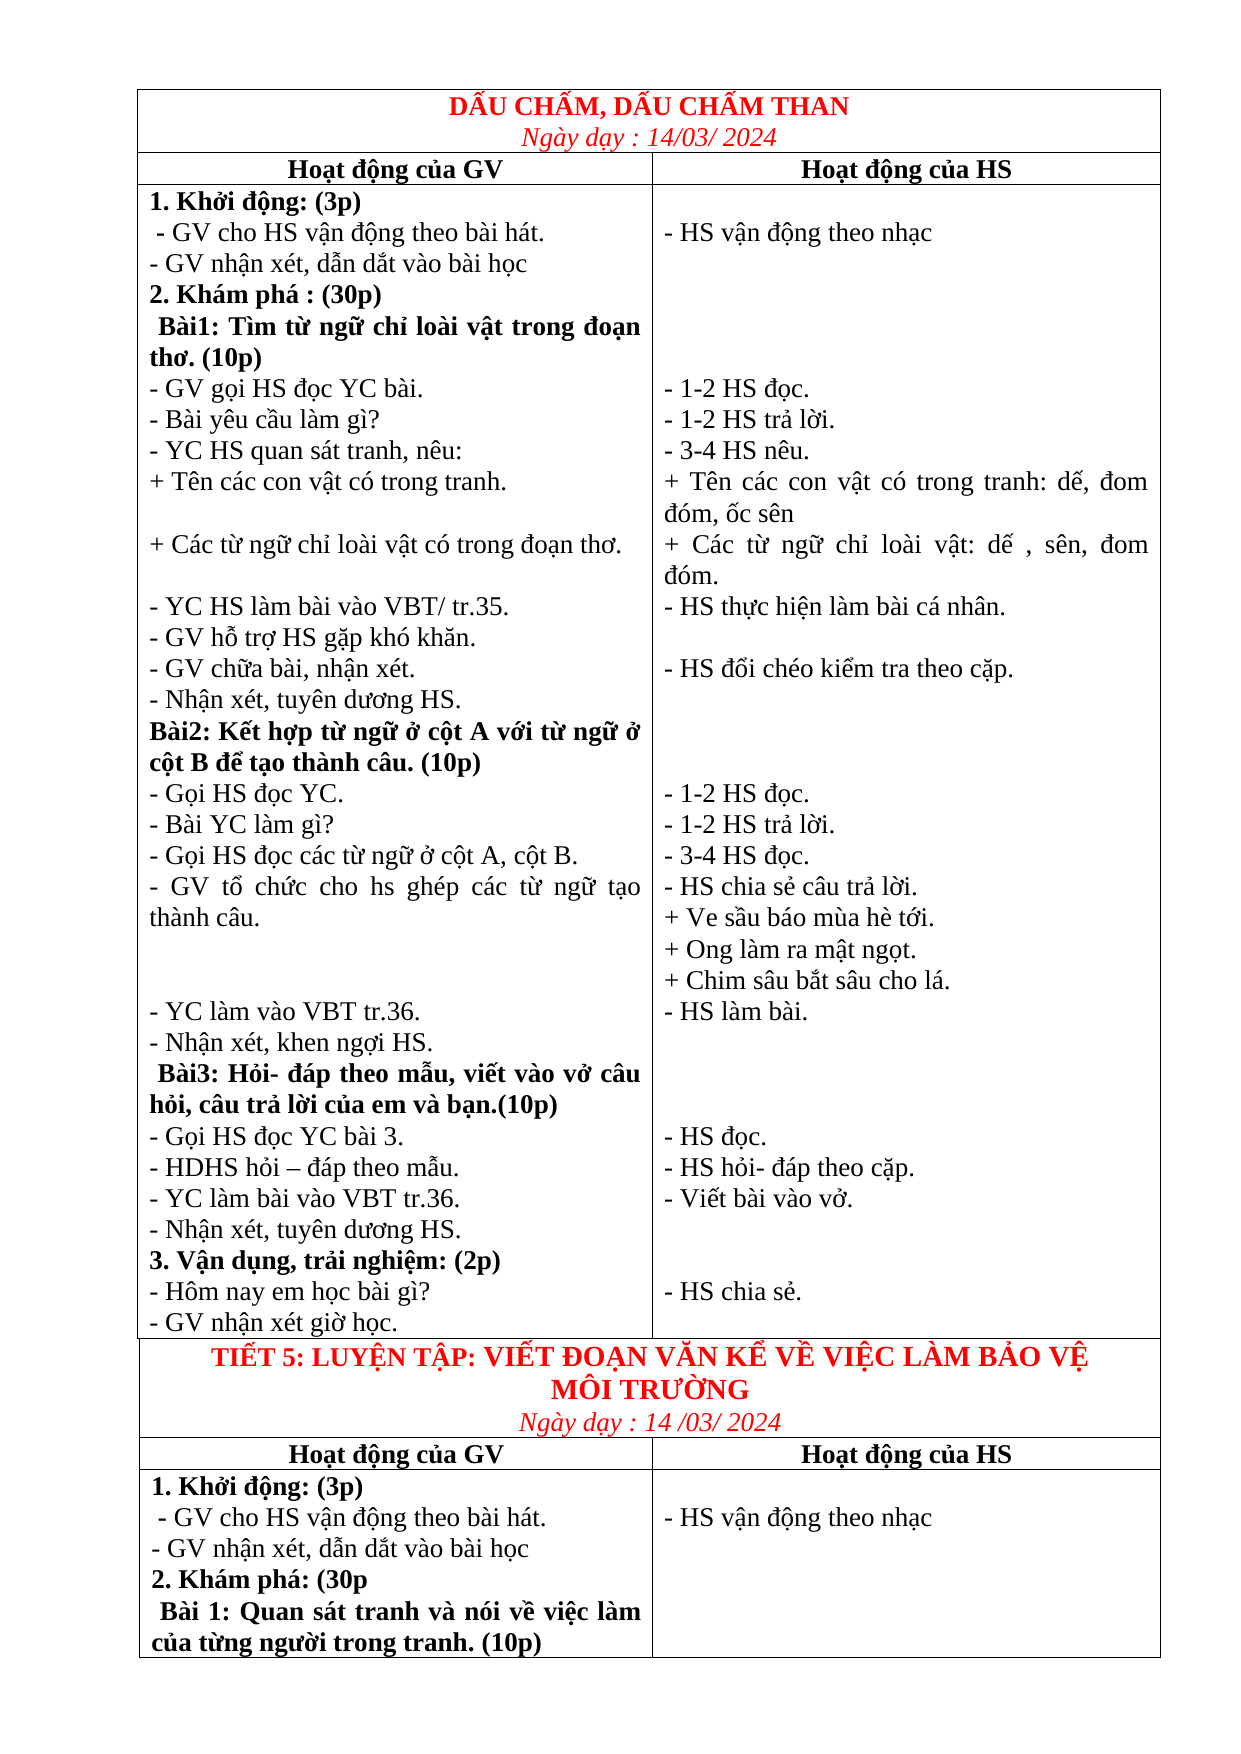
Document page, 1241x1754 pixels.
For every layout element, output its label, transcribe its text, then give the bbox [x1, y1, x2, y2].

table_cell - HS vận động theo nhạc - 1-2 HS đọc. - 1-2 HS trả lời. - 3-4 HS nêu. + Tên các con vật có trong tranh: dế, đom đóm, ốc sên + Các từ ngữ chỉ loài vật: dế , sên, đom đóm. - HS thực hiện làm bài cá nhân. - HS đổi chéo kiểm tra theo cặp. - 1-2 HS đọc. - 1-2 HS trả lời. - 3-4 HS đọc. - HS chia sẻ câu trả lời. + Ve sầu báo mùa hè tới. + Ong làm ra mật ngọt. + Chim sâu bắt sâu cho lá. - HS làm bài. - HS đọc. - HS hỏi- đáp theo cặp. - Viết bài vào vở. - HS chia sẻ. [653, 185, 1160, 1338]
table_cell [140, 1470, 652, 1657]
table_cell TIẾT 5: LUYỆN TẬP: VIẾT ĐOẠN VĂN KỂ VỀ VIỆC LÀM BẢO VỆ MÔI TRƯỜNG Ngày dạy : 14 /03/ 2024 [140, 1339, 1160, 1437]
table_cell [138, 90, 1160, 152]
table_cell Hoạt động của HS [653, 153, 1160, 184]
table_cell Hoạt động của HS [653, 1438, 1160, 1469]
table_cell Hoạt động của GV [138, 153, 652, 184]
table_cell 1. Khởi động: (3p) - GV cho HS vận động theo bài hát. - GV nhận xét, dẫn dắt vào bài học 2. Khám phá : (30p) Bài1: Tìm từ ngữ chỉ loài vật trong đoạn thơ. (10p) - GV gọi HS đọc YC bài. - Bài yêu cầu làm gì? - YC HS quan sát tranh, nêu: + Tên các con vật có trong tranh. + Các từ ngữ chỉ loài vật có trong đoạn thơ. - YC HS làm bài vào VBT/ tr.35. - GV hỗ trợ HS gặp khó khăn. - GV chữa bài, nhận xét. - Nhận xét, tuyên dương HS. Bài2: Kết hợp từ ngữ ở cột A với từ ngữ ở cột B để tạo thành câu. (10p) - Gọi HS đọc YC. - Bài YC làm gì? - Gọi HS đọc các từ ngữ ở cột A, cột B. - GV tổ chức cho hs ghép các từ ngữ tạo thành câu. - YC làm vào VBT tr.36. - Nhận xét, khen ngợi HS. Bài3: Hỏi- đáp theo mẫu, viết vào vở câu hỏi, câu trả lời của em và bạn.(10p) - Gọi HS đọc YC bài 3. - HDHS hỏi – đáp theo mẫu. - YC làm bài vào VBT tr.36. - Nhận xét, tuyên dương HS. 3. Vận dụng, trải nghiệm: (2p) - Hôm nay em học bài gì? - GV nhận xét giờ học. [138, 185, 652, 1338]
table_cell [653, 1470, 1160, 1657]
table_cell Hoạt động của GV [140, 1438, 652, 1469]
